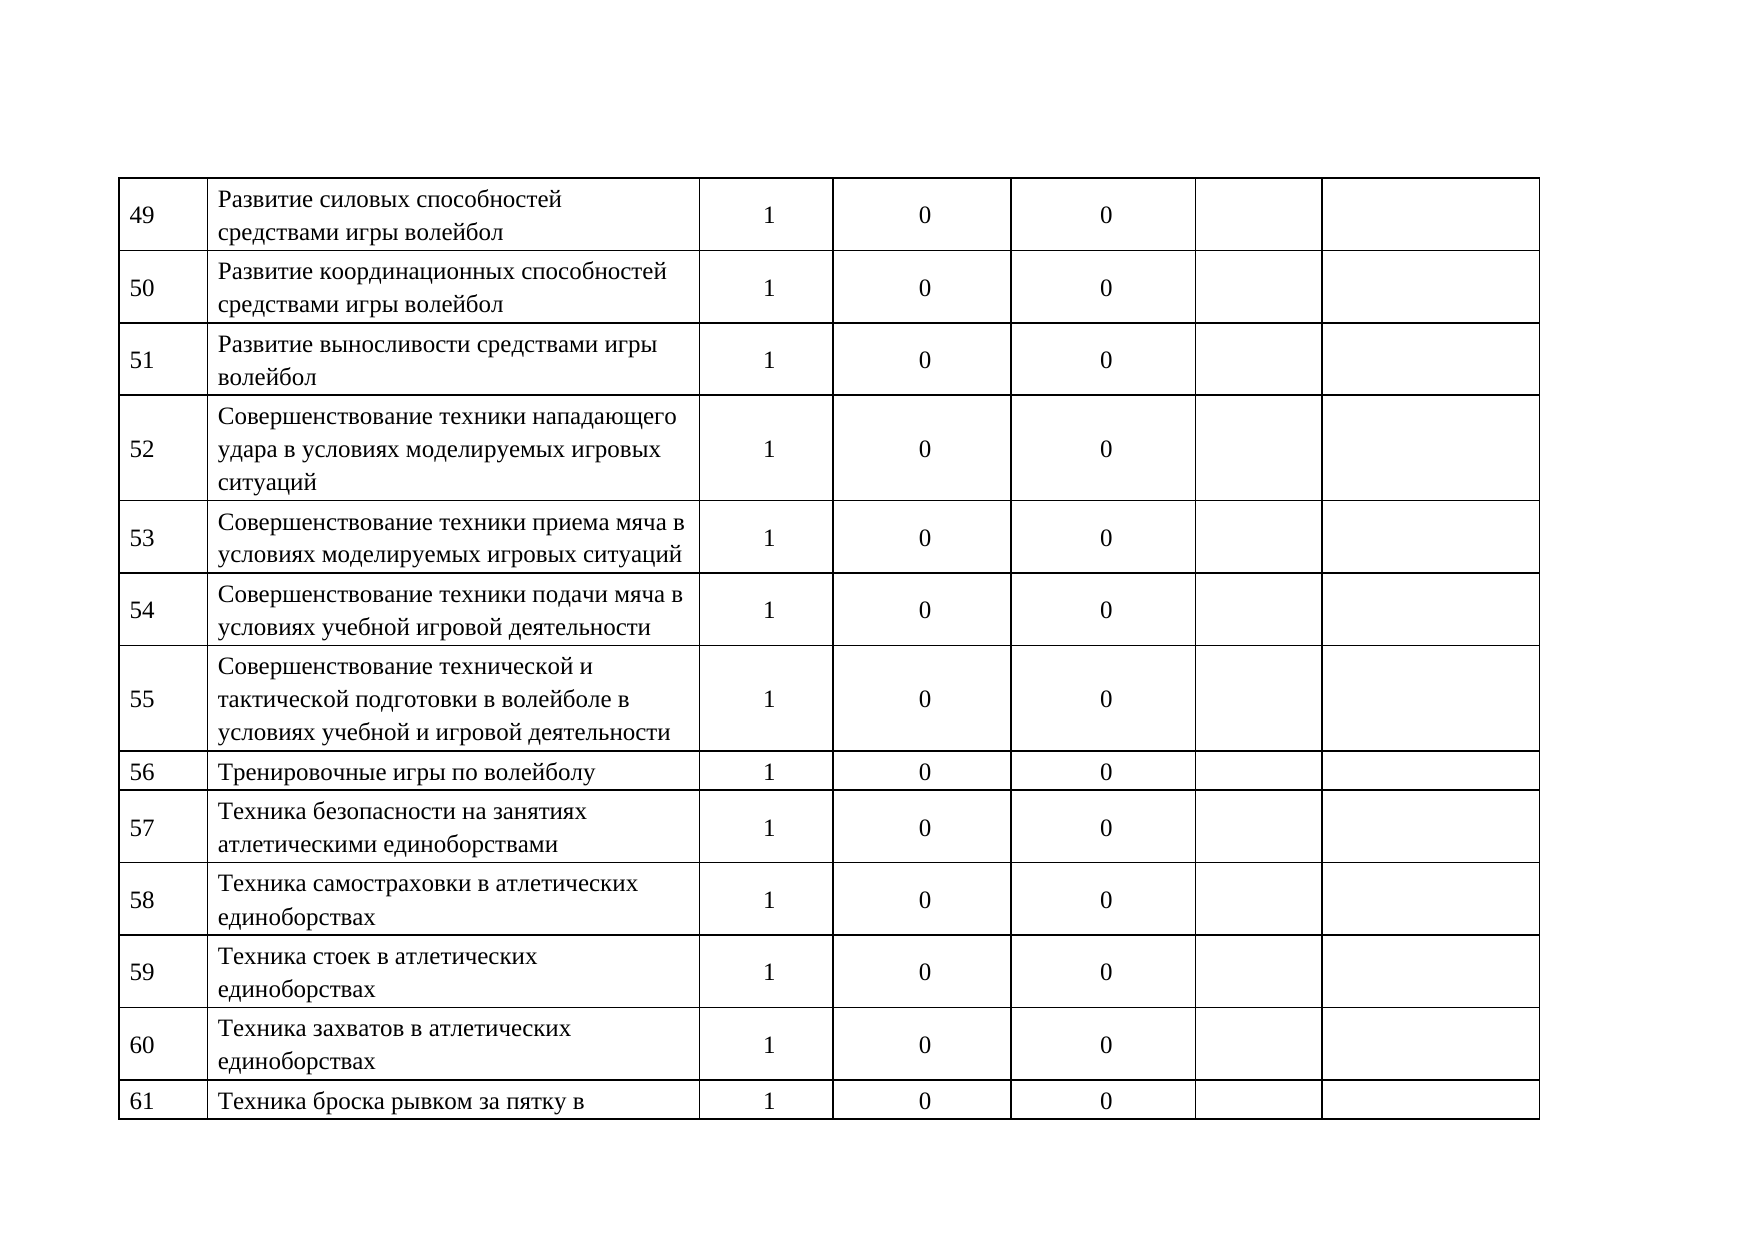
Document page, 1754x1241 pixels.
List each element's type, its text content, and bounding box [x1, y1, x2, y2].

table_cell Совершенствование техники нападающего удара в условиях моделируемых игровых ситуаций [208, 396, 699, 500]
table_cell 1 [700, 752, 832, 789]
table_cell 1 [700, 396, 832, 500]
table_cell 0 [834, 936, 1010, 1007]
table_cell 50 [120, 251, 207, 322]
table_cell Техника безопасности на занятиях атлетическими единоборствами [208, 791, 699, 862]
table_cell [1323, 574, 1539, 644]
table_cell [1196, 752, 1321, 789]
table_cell Развитие координационных способностей средствами игры волейбол [208, 251, 699, 322]
table_cell 0 [1012, 501, 1195, 572]
table_cell [1196, 791, 1321, 862]
table_cell 0 [1012, 863, 1195, 934]
table_cell 0 [834, 752, 1010, 789]
table_cell 1 [700, 251, 832, 322]
table_cell [1196, 646, 1321, 750]
table_cell Совершенствование техники приема мяча в условиях моделируемых игровых ситуаций [208, 501, 699, 572]
table_cell 0 [1012, 1008, 1195, 1079]
table_cell [1196, 324, 1321, 394]
table_cell 0 [834, 251, 1010, 322]
table_cell [1323, 251, 1539, 322]
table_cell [208, 1081, 699, 1118]
table_cell [1196, 1081, 1321, 1118]
table_cell 60 [120, 1008, 207, 1079]
table_cell 0 [1012, 791, 1195, 862]
table_cell [1323, 396, 1539, 500]
table_cell 0 [834, 501, 1010, 572]
table_cell 1 [700, 863, 832, 934]
table_cell [1323, 1081, 1539, 1118]
table_cell 0 [834, 863, 1010, 934]
table_cell 0 [1012, 936, 1195, 1007]
table_cell [1196, 936, 1321, 1007]
table_cell [1323, 1008, 1539, 1079]
table_cell 0 [834, 179, 1010, 249]
table_cell [1196, 574, 1321, 644]
table_cell 0 [834, 574, 1010, 644]
table_cell [1323, 324, 1539, 394]
table_cell 0 [1012, 179, 1195, 249]
table_cell 0 [1012, 1081, 1195, 1118]
table_cell 1 [700, 646, 832, 750]
table_cell 57 [120, 791, 207, 862]
table_cell 0 [1012, 752, 1195, 789]
table_cell 1 [700, 324, 832, 394]
table_cell [1323, 863, 1539, 934]
table_cell [1323, 179, 1539, 249]
table_cell [1196, 1008, 1321, 1079]
table_cell 1 [700, 1008, 832, 1079]
table_cell 0 [834, 324, 1010, 394]
table_cell 1 [700, 791, 832, 862]
table_cell 55 [120, 646, 207, 750]
table_cell 0 [834, 1081, 1010, 1118]
table_cell 49 [120, 179, 207, 249]
table_cell 0 [1012, 646, 1195, 750]
table_cell Техника захватов в атлетических единоборствах [208, 1008, 699, 1079]
table_cell [1196, 863, 1321, 934]
table_cell 58 [120, 863, 207, 934]
table_cell [1323, 936, 1539, 1007]
table_cell [1196, 396, 1321, 500]
table_cell Совершенствование технической и тактической подготовки в волейболе в условиях учебной и игровой деятельности [208, 646, 699, 750]
table_cell 52 [120, 396, 207, 500]
table_cell 0 [834, 791, 1010, 862]
table_cell 59 [120, 936, 207, 1007]
table_cell 0 [834, 1008, 1010, 1079]
table_cell 53 [120, 501, 207, 572]
table_cell 1 [700, 574, 832, 644]
table_cell Развитие силовых способностей средствами игры волейбол [208, 179, 699, 249]
table_cell 1 [700, 936, 832, 1007]
table_cell 1 [700, 501, 832, 572]
table_cell 0 [834, 396, 1010, 500]
table_cell 0 [1012, 396, 1195, 500]
table_cell 0 [1012, 574, 1195, 644]
table_cell Совершенствование техники подачи мяча в условиях учебной игровой деятельности [208, 574, 699, 644]
table_cell [1323, 752, 1539, 789]
table_cell 0 [1012, 251, 1195, 322]
table_cell 1 [700, 179, 832, 249]
table_cell [1196, 501, 1321, 572]
table_cell 61 [120, 1081, 207, 1118]
table_cell [1196, 179, 1321, 249]
table_cell [1196, 251, 1321, 322]
table_cell [1323, 501, 1539, 572]
table_cell [1323, 646, 1539, 750]
table_cell Техника стоек в атлетических единоборствах [208, 936, 699, 1007]
table_cell Техника самостраховки в атлетических единоборствах [208, 863, 699, 934]
table_cell 1 [700, 1081, 832, 1118]
table_cell Развитие выносливости средствами игры волейбол [208, 324, 699, 394]
table_cell 51 [120, 324, 207, 394]
table_cell 0 [834, 646, 1010, 750]
table_cell 54 [120, 574, 207, 644]
table_cell 56 [120, 752, 207, 789]
table_cell Тренировочные игры по волейболу [208, 752, 699, 789]
table_cell 0 [1012, 324, 1195, 394]
table_cell [1323, 791, 1539, 862]
